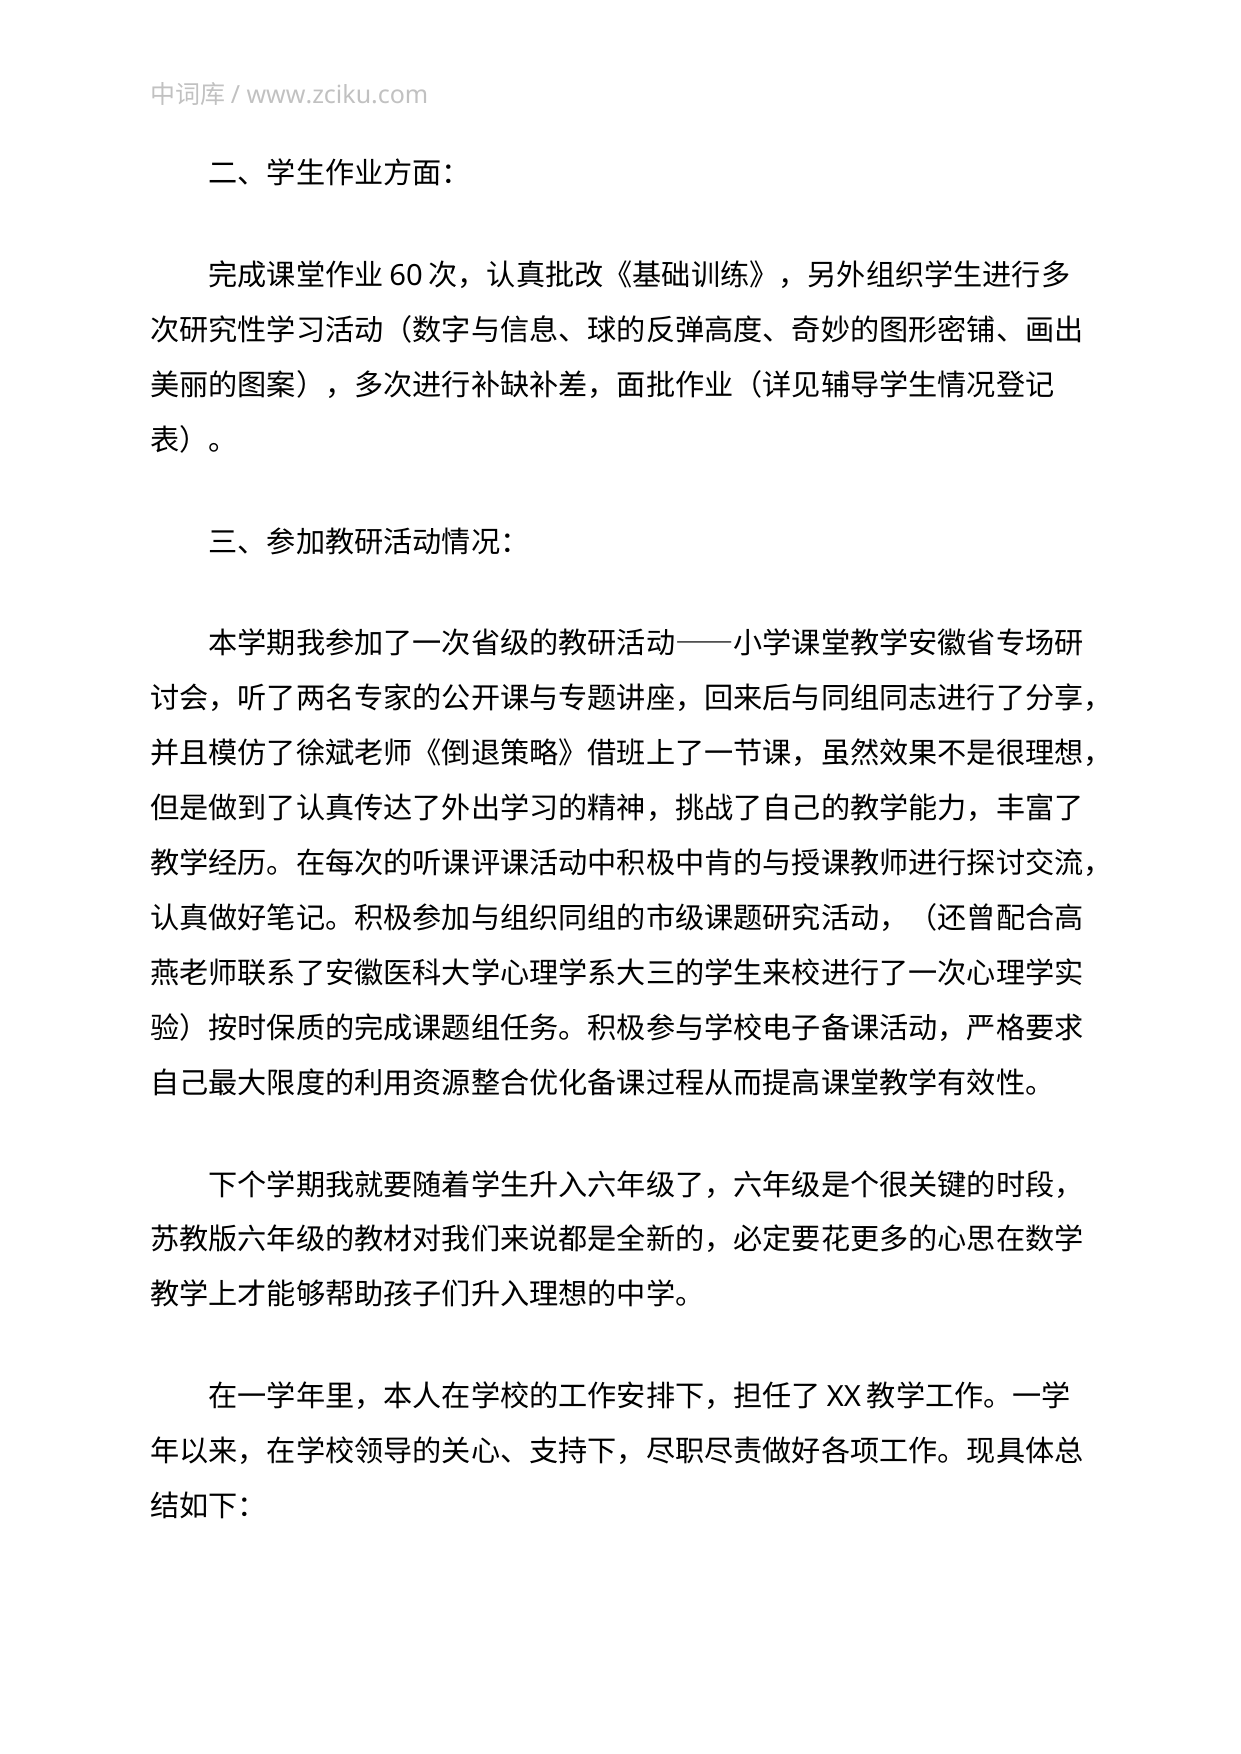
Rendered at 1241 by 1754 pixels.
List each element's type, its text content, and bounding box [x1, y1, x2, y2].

text 二、学生作业方面： [150, 150, 1090, 192]
text 下个学期我就要随着学生升入六年级了，六年级是个很关键的时段，苏教版六年级的教材对我们来说都是全新的，必定要花更多的心思在数学教学上才能够帮助孩子们升入理想的中学。 [150, 1161, 1090, 1313]
text 三、参加教研活动情况： [150, 518, 1090, 561]
text 完成课堂作业60次，认真批改《基础训练》，另外组织学生进行多次研究性学习活动（数字与信息、球的反弹高度、奇妙的图形密铺、画出美丽的图案），多次进行补缺补差，面批作业（详见辅导学生情况登记表）。 [150, 252, 1090, 459]
text 在一学年里，本人在学校的工作安排下，担任了XX教学工作。一学年以来，在学校领导的关心、支持下，尽职尽责做好各项工作。现具体总结如下： [150, 1373, 1090, 1525]
text 本学期我参加了一次省级的教研活动——小学课堂教学安徽省专场研讨会，听了两名专家的公开课与专题讲座，回来后与同组同志进行了分享，并且模仿了徐斌老师《倒退策略》借班上了一节课，虽然效果不是很理想，但是做到了认真传达了外出学习的精神，挑战了自己的教学能力，丰富了教学经历。在每次的听课评课活动中积极中肯的与授课教师进行探讨交流，认真做好笔记。积极参加与组织同组的市级课题研究活动，（还曾配合高燕老师联系了安徽医科大学心理学系大三的学生来校进行了一次心理学实验）按时保质的完成课题组任务。积极参与学校电子备课活动，严格要求自己最大限度的利用资源整合优化备课过程从而提高课堂教学有效性。 [150, 620, 1090, 1102]
